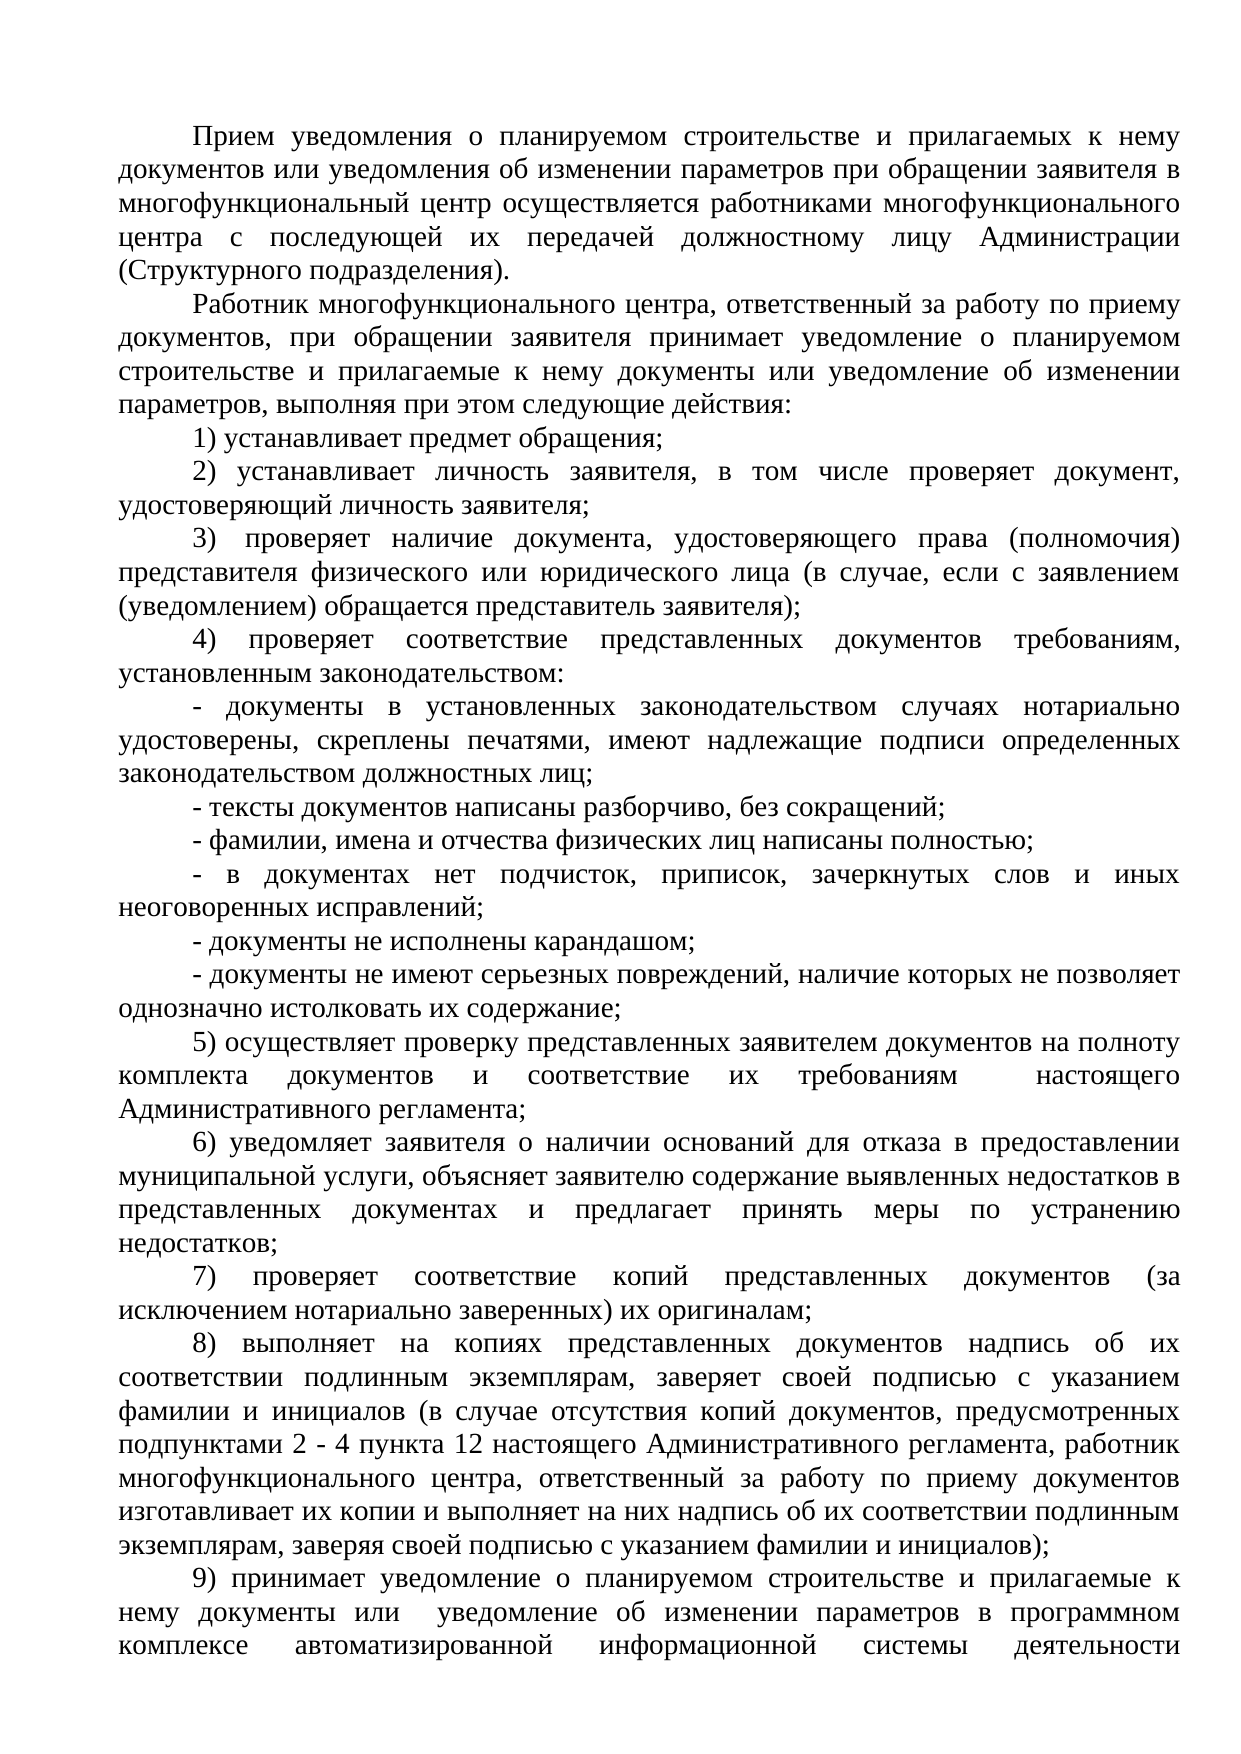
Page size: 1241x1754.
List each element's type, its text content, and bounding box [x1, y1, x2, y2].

text 7) проверяет соответствие копий представленных документов (за исключением нотариально заверенных) их оригиналам; [118, 1258, 1181, 1326]
text - документы в установленных законодательством случаях нотариально удостоверены, скреплены печатями, имеют надлежащие подписи определенных законодательством должностных лиц; [118, 688, 1181, 789]
text - фамилии, имена и отчества физических лиц написаны полностью; [118, 822, 1181, 856]
text - документы не исполнены карандашом; [118, 923, 1181, 957]
text Работник многофункционального центра, ответственный за работу по приему документов, при обращении заявителя принимает уведомление о планируемом строительстве и прилагаемые к нему документы или уведомление об изменении параметров, выполняя при этом следующие действия: [118, 286, 1181, 420]
text - тексты документов написаны разборчиво, без сокращений; [118, 789, 1181, 822]
text 6) уведомляет заявителя о наличии оснований для отказа в предоставлении муниципальной услуги, объясняет заявителю содержание выявленных недостатков в представленных документах и предлагает принять меры по устранению недостатков; [118, 1124, 1181, 1258]
text 8) выполняет на копиях представленных документов надпись об их соответствии подлинным экземплярам, заверяет своей подписью с указанием фамилии и инициалов (в случае отсутствия копий документов, предусмотренных подпунктами 2 - 4 пункта 12 настоящего Административного регламента, работник многофункционального центра, ответственный за работу по приему документов изготавливает их копии и выполняет на них надпись об их соответствии подлинным экземплярам, заверяя своей подписью с указанием фамилии и инициалов); [118, 1326, 1181, 1560]
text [118, 1560, 1181, 1661]
text Прием уведомления о планируемом строительстве и прилагаемых к нему документов или уведомления об изменении параметров при обращении заявителя в многофункциональный центр осуществляется работниками многофункционального центра с последующей их передачей должностному лицу Администрации (Структурного подразделения). [118, 118, 1181, 286]
text 2) устанавливает личность заявителя, в том числе проверяет документ, удостоверяющий личность заявителя; [118, 453, 1181, 521]
text - в документах нет подчисток, приписок, зачеркнутых слов и иных неоговоренных исправлений; [118, 856, 1181, 923]
text 5) осуществляет проверку представленных заявителем документов на полноту комплекта документов и соответствие их требованиям настоящего Административного регламента; [118, 1024, 1181, 1124]
text 3) проверяет наличие документа, удостоверяющего права (полномочия) представителя физического или юридического лица (в случае, если с заявлением (уведомлением) обращается представитель заявителя); [118, 521, 1181, 621]
text 1) устанавливает предмет обращения; [192, 420, 1181, 453]
text 4) проверяет соответствие представленных документов требованиям, установленным законодательством: [118, 621, 1181, 688]
text - документы не имеют серьезных повреждений, наличие которых не позволяет однозначно истолковать их содержание; [118, 957, 1181, 1024]
